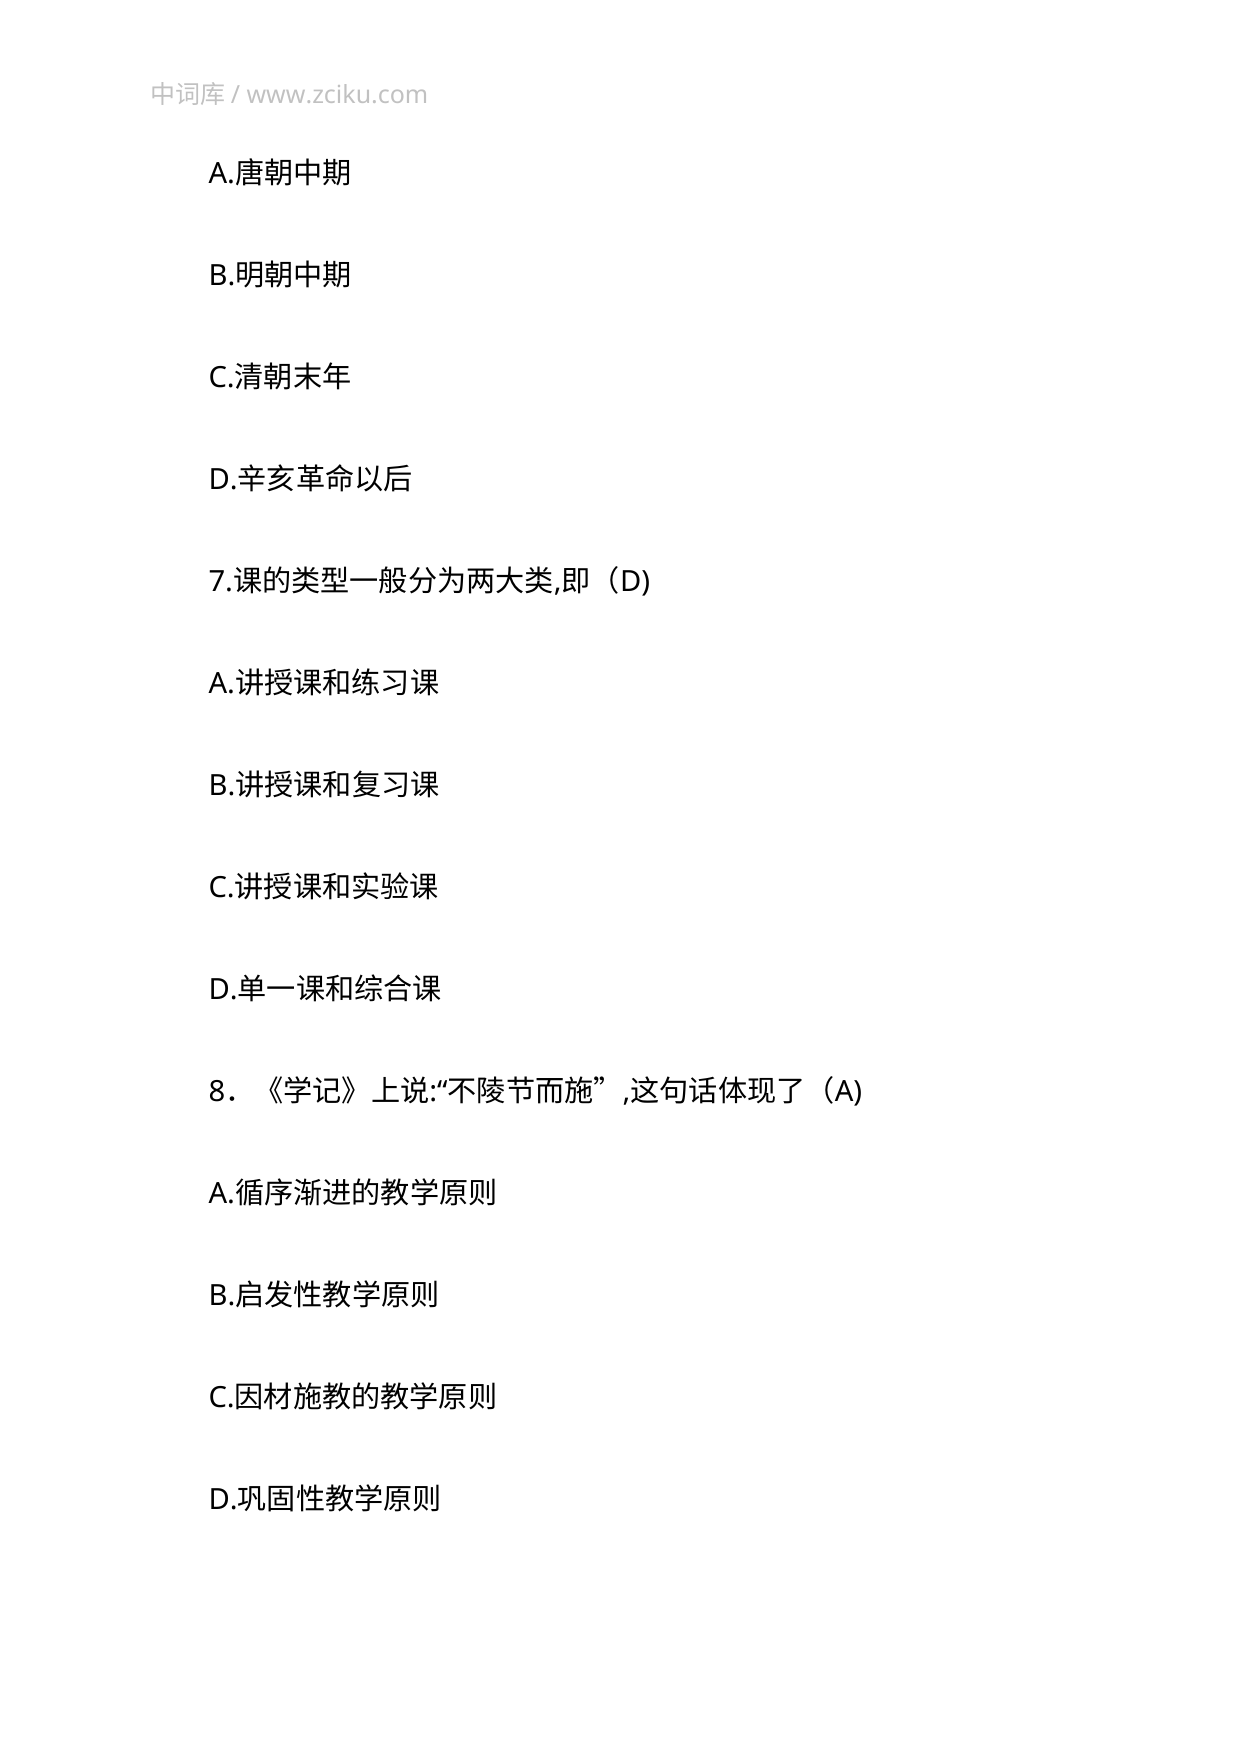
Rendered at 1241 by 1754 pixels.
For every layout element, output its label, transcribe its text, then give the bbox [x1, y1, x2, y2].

text B.明朝中期 [150, 252, 1090, 294]
text 8．《学记》上说:“不陵节而施”,这句话体现了（A) [150, 1068, 1090, 1110]
text C.讲授课和实验课 [150, 864, 1090, 906]
text A.循序渐进的教学原则 [150, 1170, 1090, 1212]
text B.讲授课和复习课 [150, 762, 1090, 804]
text C.因材施教的教学原则 [150, 1374, 1090, 1416]
text A.唐朝中期 [150, 150, 1090, 192]
text D.单一课和综合课 [150, 966, 1090, 1008]
text B.启发性教学原则 [150, 1272, 1090, 1314]
text C.清朝末年 [150, 354, 1090, 396]
text A.讲授课和练习课 [150, 660, 1090, 702]
text 7.课的类型一般分为两大类,即（D) [150, 558, 1090, 600]
text D.巩固性教学原则 [150, 1476, 1090, 1518]
text D.辛亥革命以后 [150, 456, 1090, 498]
